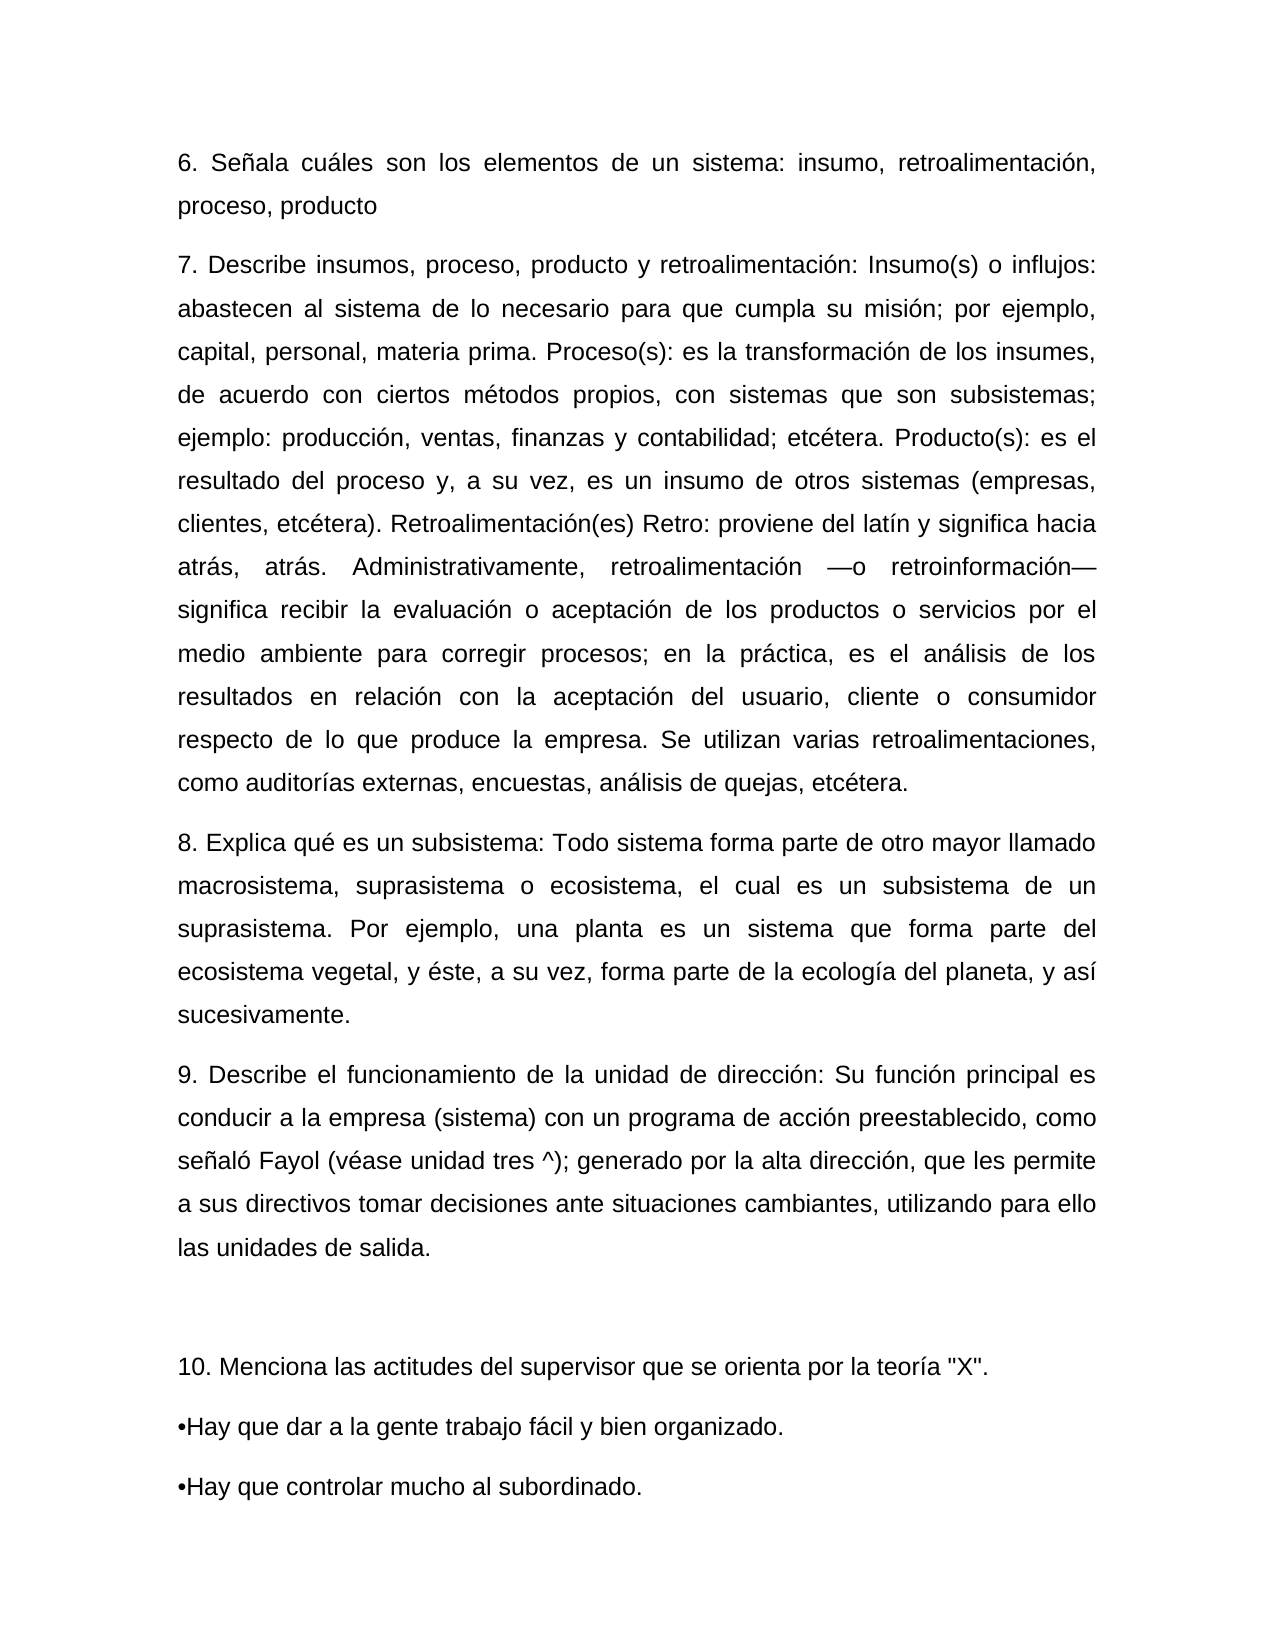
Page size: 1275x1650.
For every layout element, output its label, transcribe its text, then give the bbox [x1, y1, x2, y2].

text •Hay que controlar mucho al subordinado. [177, 1472, 1098, 1501]
text 6. Señala cuáles son los elementos de un sistema: insumo, retroalimentación, proceso, producto [177, 148, 1098, 219]
text 7. Describe insumos, proceso, producto y retroalimentación: Insumo(s) o influjos: abastecen al sistema de lo necesario para que cumpla su misión; por ejemplo, capital, personal, materia prima. Proceso(s): es la transformación de los insumes, de acuerdo con ciertos métodos propios, con sistemas que son subsistemas; ejemplo: producción, ventas, finanzas y contabilidad; etcétera. Producto(s): es el resultado del proceso y, a su vez, es un insumo de otros sistemas (empresas, clientes, etcétera). Retroalimentación(es) Retro: proviene del latín y significa hacia atrás, atrás. Administrativamente, retroalimentación —o retroinformación— significa recibir la evaluación o aceptación de los productos o servicios por el medio ambiente para corregir procesos; en la práctica, es el análisis de los resultados en relación con la aceptación del usuario, cliente o consumidor respecto de lo que produce la empresa. Se utilizan varias retroalimentaciones, como auditorías externas, encuestas, análisis de quejas, etcétera. [177, 251, 1098, 797]
text 10. Menciona las actitudes del supervisor que se orienta por la teoría "X". [177, 1352, 1098, 1381]
text •Hay que dar a la gente trabajo fácil y bien organizado. [177, 1412, 1098, 1441]
text 8. Explica qué es un subsistema: Todo sistema forma parte de otro mayor llamado macrosistema, suprasistema o ecosistema, el cual es un subsistema de un suprasistema. Por ejemplo, una planta es un sistema que forma parte del ecosistema vegetal, y éste, a su vez, forma parte de la ecología del planeta, y así sucesivamente. [177, 828, 1098, 1029]
text 9. Describe el funcionamiento de la unidad de dirección: Su función principal es conducir a la empresa (sistema) con un programa de acción preestablecido, como señaló Fayol (véase unidad tres ^); generado por la alta dirección, que les permite a sus directivos tomar decisiones ante situaciones cambiantes, utilizando para ello las unidades de salida. [177, 1060, 1098, 1261]
